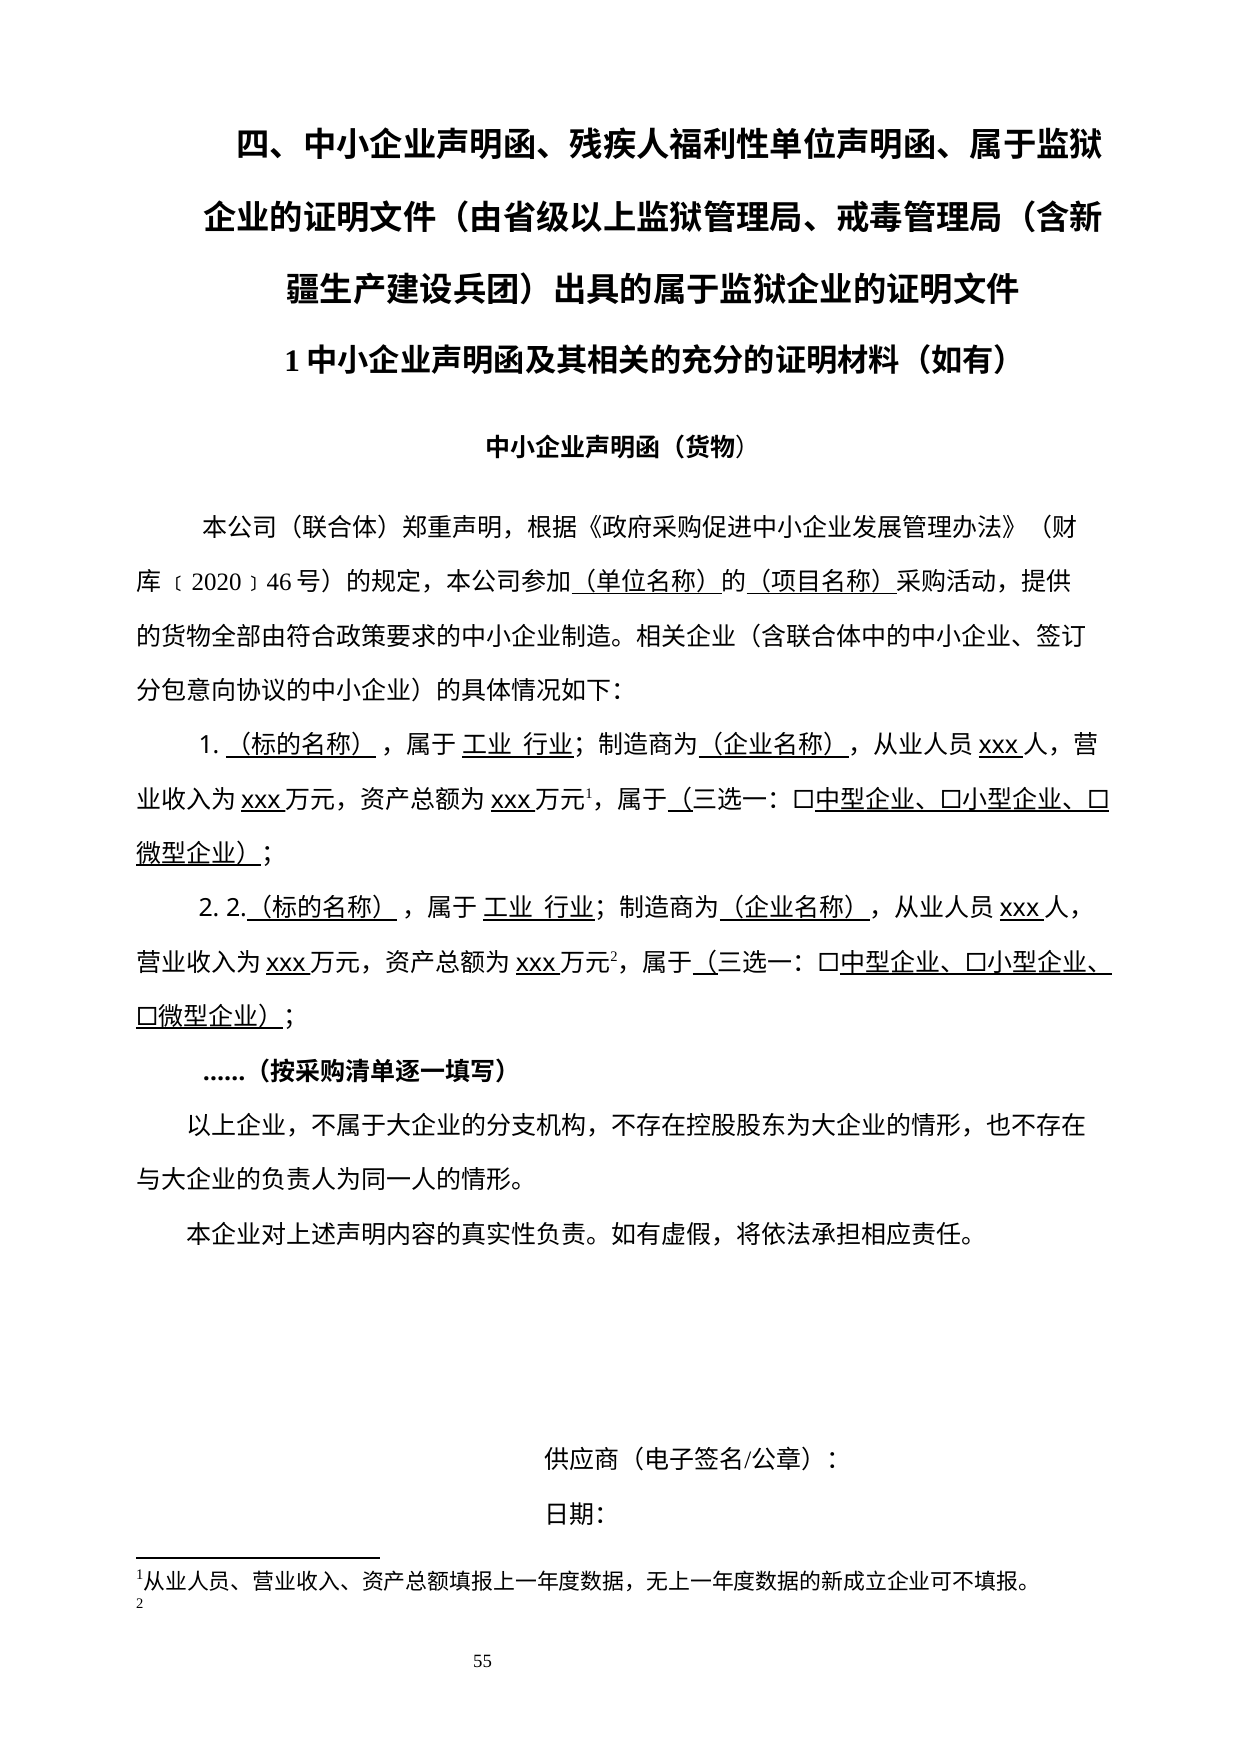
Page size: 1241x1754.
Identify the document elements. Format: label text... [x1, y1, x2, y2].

list （标的名称） ，属于 工业 行业；制造商为（企业名称），从业人员xxx人，营业收入为xxx万元，资产总额为xxx万元，属于（三选一：中型企业、小型企业、微型企业）； [136, 725, 1110, 870]
text ……（按采购清单逐一填写） [136, 1051, 1094, 1087]
text 日期： [469, 1494, 1110, 1530]
text 1中小企业声明函及其相关的充分的证明材料（如有） [136, 335, 1110, 380]
list 2.（标的名称） ，属于 工业 行业；制造商为（企业名称），从业人员xxx人，营业收入为xxx万元，资产总额为xxx万元，属于（三选一：中型企业、小型企业、微型企业）； [136, 888, 1110, 1033]
text 四、中小企业声明函、残疾人福利性单位声明函、属于监狱企业的证明文件（由省级以上监狱管理局、戒毒管理局（含新疆生产建设兵团）出具的属于监狱企业的证明文件 [195, 118, 1110, 311]
text 本企业对上述声明内容的真实性负责。如有虚假，将依法承担相应责任。 [136, 1214, 1110, 1250]
text 中小企业声明函（货物） [136, 428, 1110, 464]
text 本公司（联合体）郑重声明，根据《政府采购促进中小企业发展管理办法》（财库 ﹝2020﹞46号）的规定，本公司参加（单位名称）的（项目名称）采购活动，提供的货物全部由符合政策要求的中小企业制造。相关企业（含联合体中的中小企业、签订分包意向协议的中小企业）的具体情况如下： [136, 507, 1094, 707]
text 供应商（电子签名/公章）： [469, 1440, 1110, 1476]
text 以上企业，不属于大企业的分支机构，不存在控股股东为大企业的情形，也不存在与大企业的负责人为同一人的情形。 [136, 1105, 1110, 1196]
